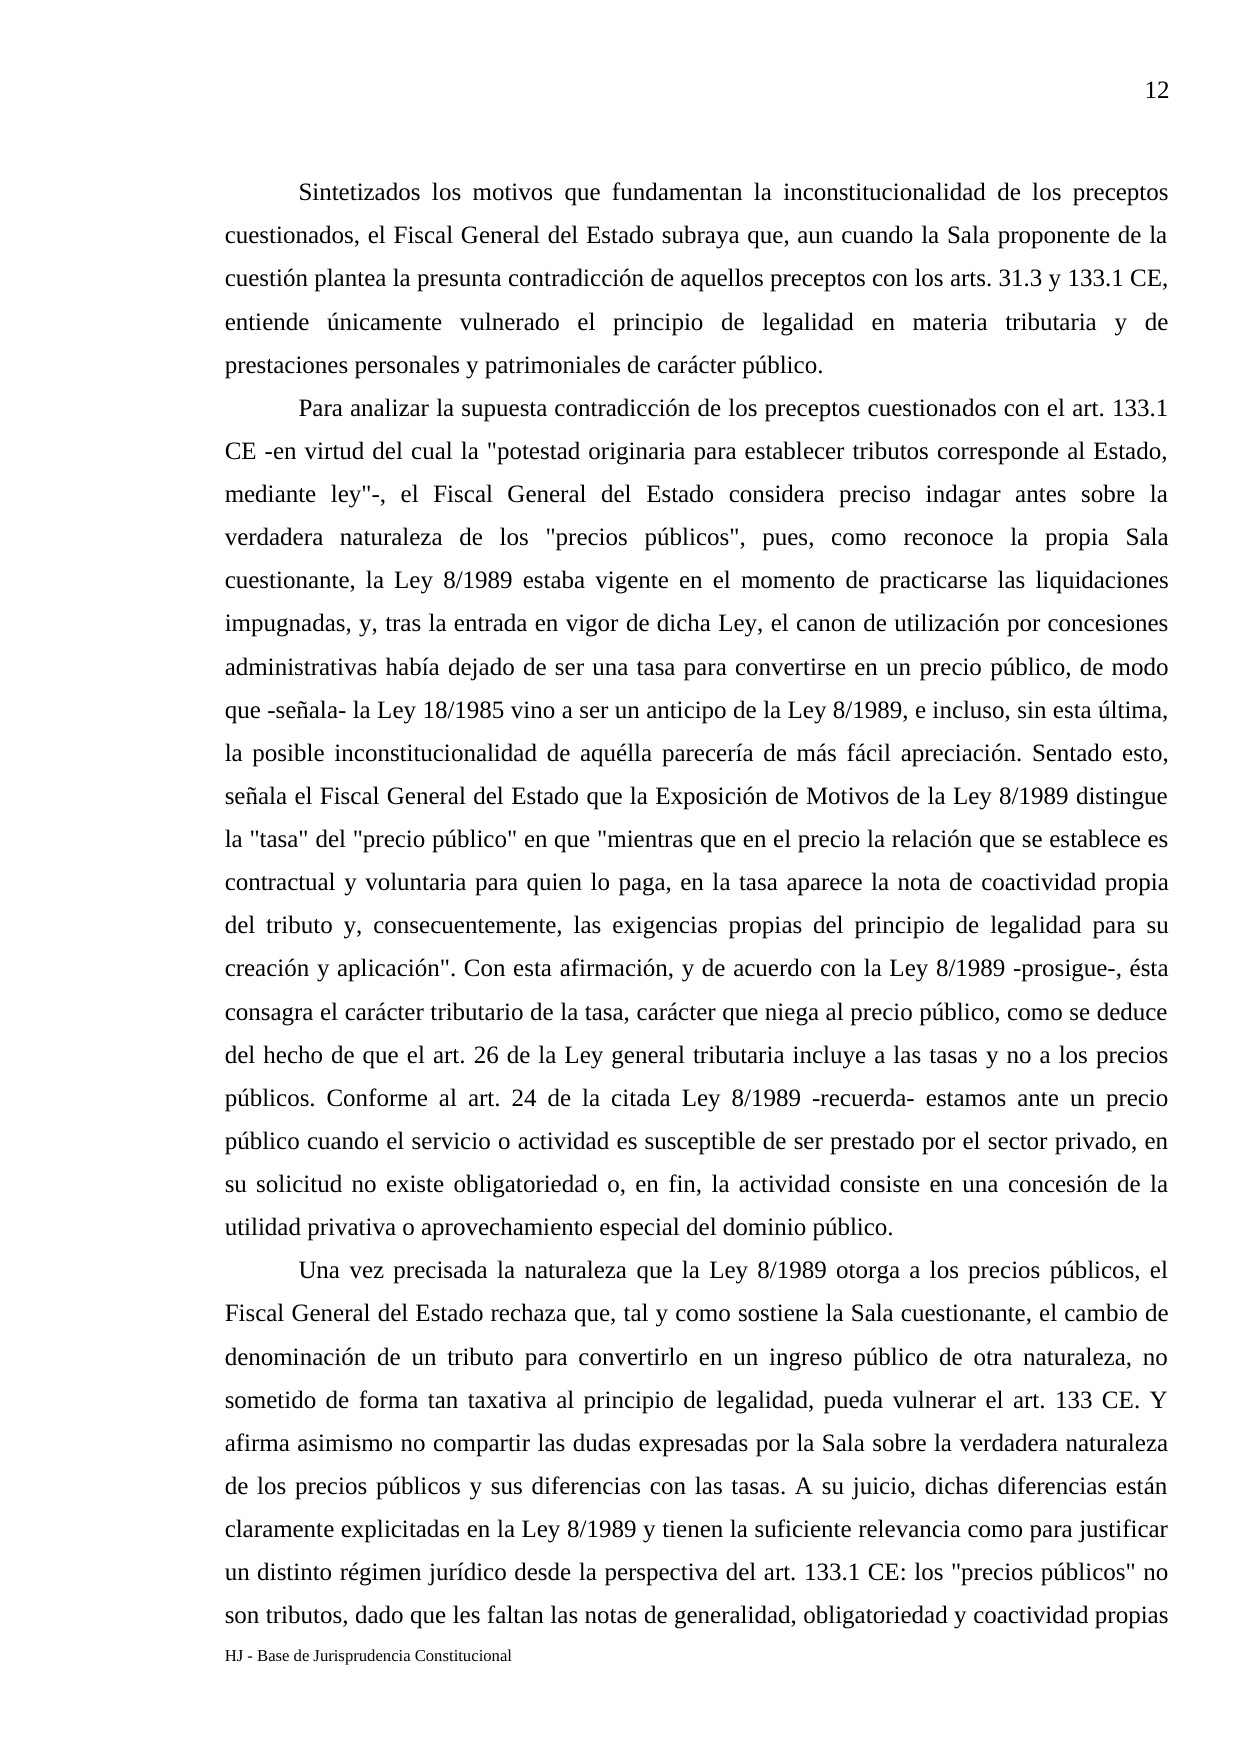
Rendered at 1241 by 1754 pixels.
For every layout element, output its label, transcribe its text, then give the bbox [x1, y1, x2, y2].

text Sintetizados los motivos que fundamentan la inconstitucionalidad de los preceptos cuestionados, el Fiscal General del Estado subraya que, aun cuando la Sala proponente de la cuestión plantea la presunta contradicción de aquellos preceptos con los arts. 31.3 y 133.1 CE, entiende únicamente vulnerado el principio de legalidad en materia tributaria y de prestaciones personales y patrimoniales de carácter público. [224, 177, 1169, 378]
text Para analizar la supuesta contradicción de los preceptos cuestionados con el art. 133.1 CE -en virtud del cual la "potestad originaria para establecer tributos corresponde al Estado, mediante ley"-, el Fiscal General del Estado considera preciso indagar antes sobre la verdadera naturaleza de los "precios públicos", pues, como reconoce la propia Sala cuestionante, la Ley 8/1989 estaba vigente en el momento de practicarse las liquidaciones impugnadas, y, tras la entrada en vigor de dicha Ley, el canon de utilización por concesiones administrativas había dejado de ser una tasa para convertirse en un precio público, de modo que -señala- la Ley 18/1985 vino a ser un anticipo de la Ley 8/1989, e incluso, sin esta última, la posible inconstitucionalidad de aquélla parecería de más fácil apreciación. Sentado esto, señala el Fiscal General del Estado que la Exposición de Motivos de la Ley 8/1989 distingue la "tasa" del "precio público" en que "mientras que en el precio la relación que se establece es contractual y voluntaria para quien lo paga, en la tasa aparece la nota de coactividad propia del tributo y, consecuentemente, las exigencias propias del principio de legalidad para su creación y aplicación". Con esta afirmación, y de acuerdo con la Ley 8/1989 -prosigue-, ésta consagra el carácter tributario de la tasa, carácter que niega al precio público, como se deduce del hecho de que el art. 26 de la Ley general tributaria incluye a las tasas y no a los precios públicos. Conforme al art. 24 de la citada Ley 8/1989 -recuerda- estamos ante un precio público cuando el servicio o actividad es susceptible de ser prestado por el sector privado, en su solicitud no existe obligatoriedad o, en fin, la actividad consiste en una concesión de la utilidad privativa o aprovechamiento especial del dominio público. [224, 393, 1169, 1241]
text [224, 1255, 1169, 1629]
